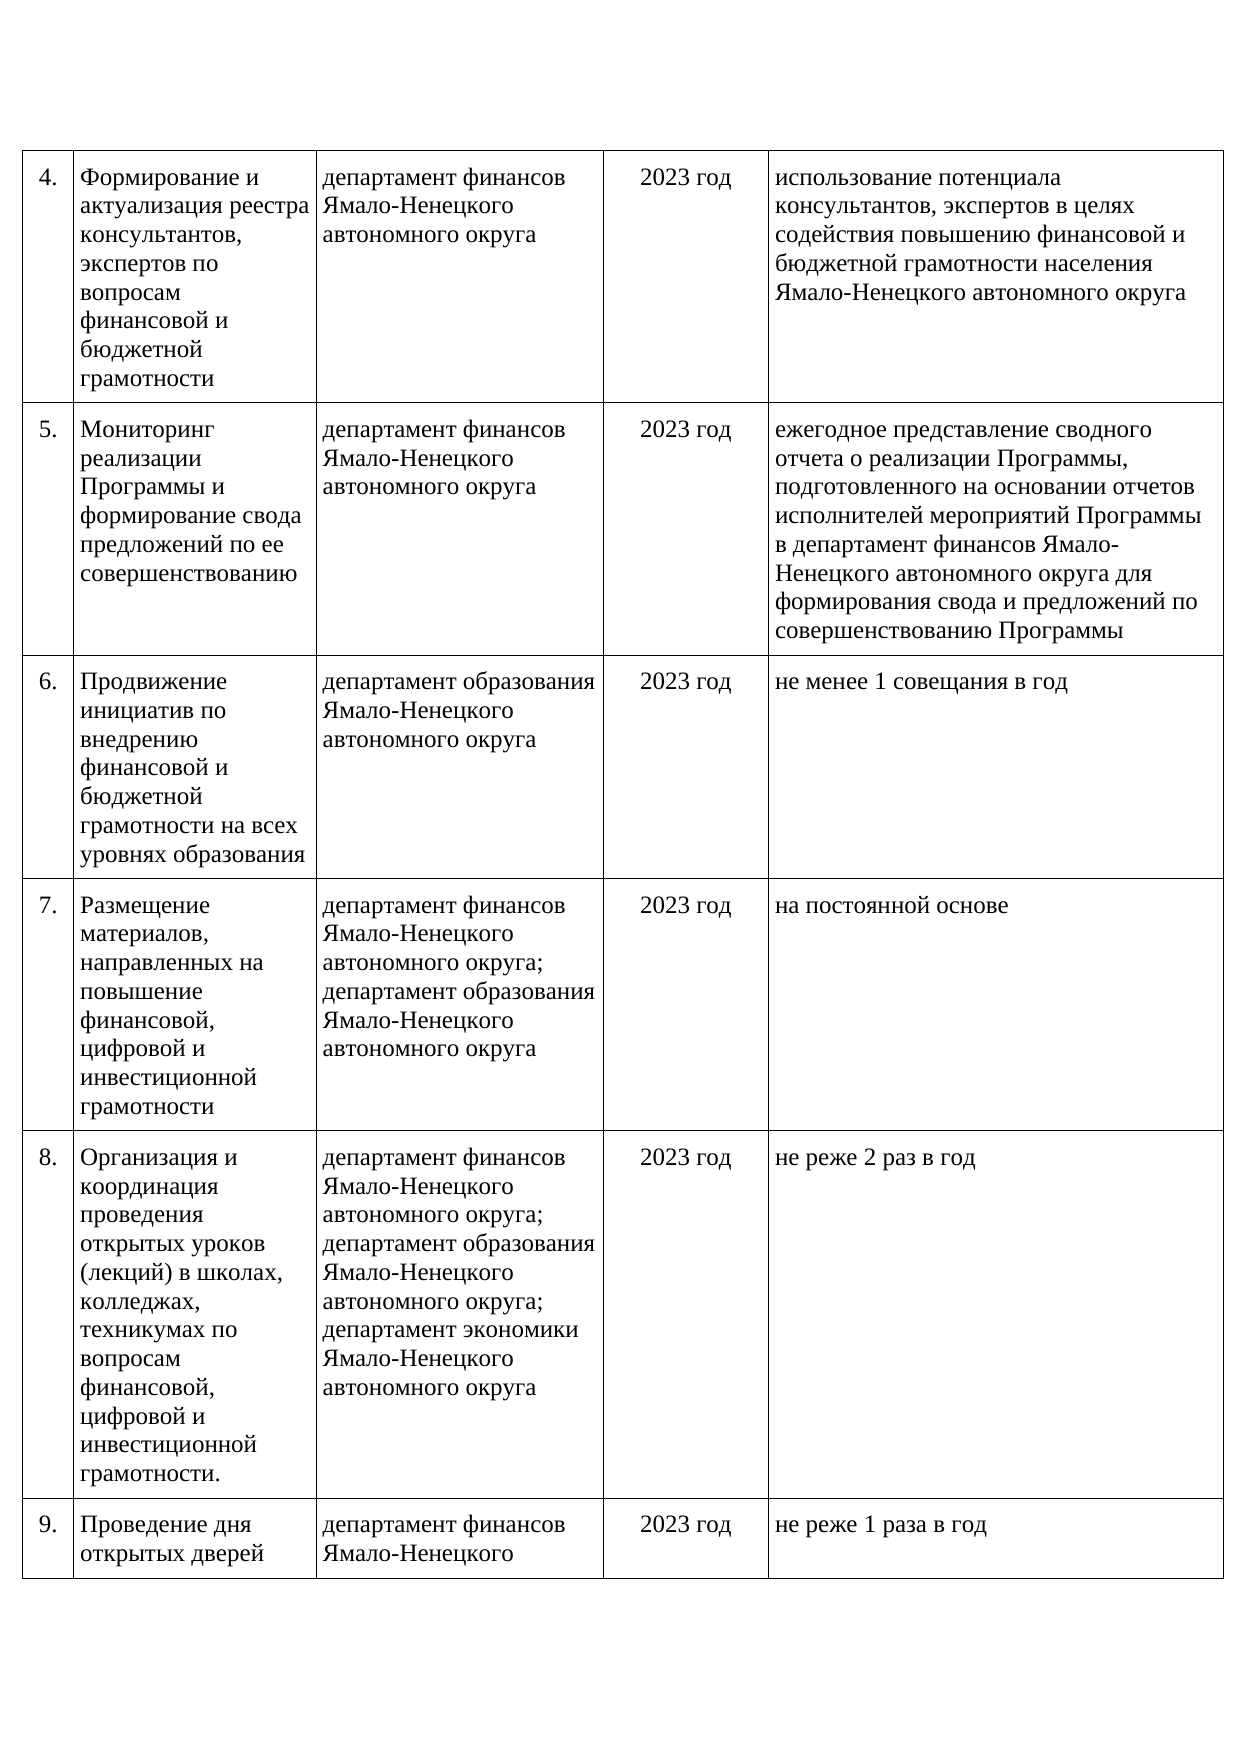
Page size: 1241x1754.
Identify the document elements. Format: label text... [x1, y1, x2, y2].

table_cell департамент финансов Ямало-Ненецкого автономного округа [317, 403, 603, 654]
table_cell Размещение материалов, направленных на повышение финансовой, цифровой и инвестиционной грамотности [74, 879, 316, 1130]
table_cell департамент финансов Ямало-Ненецкого автономного округа; департамент образования Ямало-Ненецкого автономного округа; департамент экономики Ямало-Ненецкого автономного округа [317, 1131, 603, 1498]
table_cell 2023 год [604, 1131, 768, 1498]
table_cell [769, 1499, 1223, 1577]
table_cell департамент финансов Ямало-Ненецкого автономного округа; департамент образования Ямало-Ненецкого автономного округа [317, 879, 603, 1130]
table_cell на постоянной основе [769, 879, 1223, 1130]
table_cell 2023 год [604, 656, 768, 878]
table_cell не менее 1 совещания в год [769, 656, 1223, 878]
table_cell Мониторинг реализации Программы и формирование свода предложений по ее совершенствованию [74, 403, 316, 654]
table_cell 2023 год [604, 151, 768, 402]
table_cell 2023 год [604, 879, 768, 1130]
table_cell 5. [23, 403, 73, 654]
table_cell 8. [23, 1131, 73, 1498]
table_cell департамент финансов Ямало-Ненецкого автономного округа [317, 151, 603, 402]
table_cell Организация и координация проведения открытых уроков (лекций) в школах, колледжах, техникумах по вопросам финансовой, цифровой и инвестиционной грамотности. [74, 1131, 316, 1498]
table_cell 7. [23, 879, 73, 1130]
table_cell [74, 1499, 316, 1577]
table_cell использование потенциала консультантов, экспертов в целях содействия повышению финансовой и бюджетной грамотности населения Ямало-Ненецкого автономного округа [769, 151, 1223, 402]
table_cell 4. [23, 151, 73, 402]
table_cell департамент образования Ямало-Ненецкого автономного округа [317, 656, 603, 878]
table_cell 2023 год [604, 1499, 768, 1577]
table_cell ежегодное представление сводного отчета о реализации Программы, подготовленного на основании отчетов исполнителей мероприятий Программы в департамент финансов Ямало-Ненецкого автономного округа для формирования свода и предложений по совершенствованию Программы [769, 403, 1223, 654]
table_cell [317, 1499, 603, 1577]
table_cell 9. [23, 1499, 73, 1577]
table_cell 2023 год [604, 403, 768, 654]
table_cell Формирование и актуализация реестра консультантов, экспертов по вопросам финансовой и бюджетной грамотности [74, 151, 316, 402]
table_cell не реже 2 раз в год [769, 1131, 1223, 1498]
table_cell 6. [23, 656, 73, 878]
table_cell Продвижение инициатив по внедрению финансовой и бюджетной грамотности на всех уровнях образования [74, 656, 316, 878]
